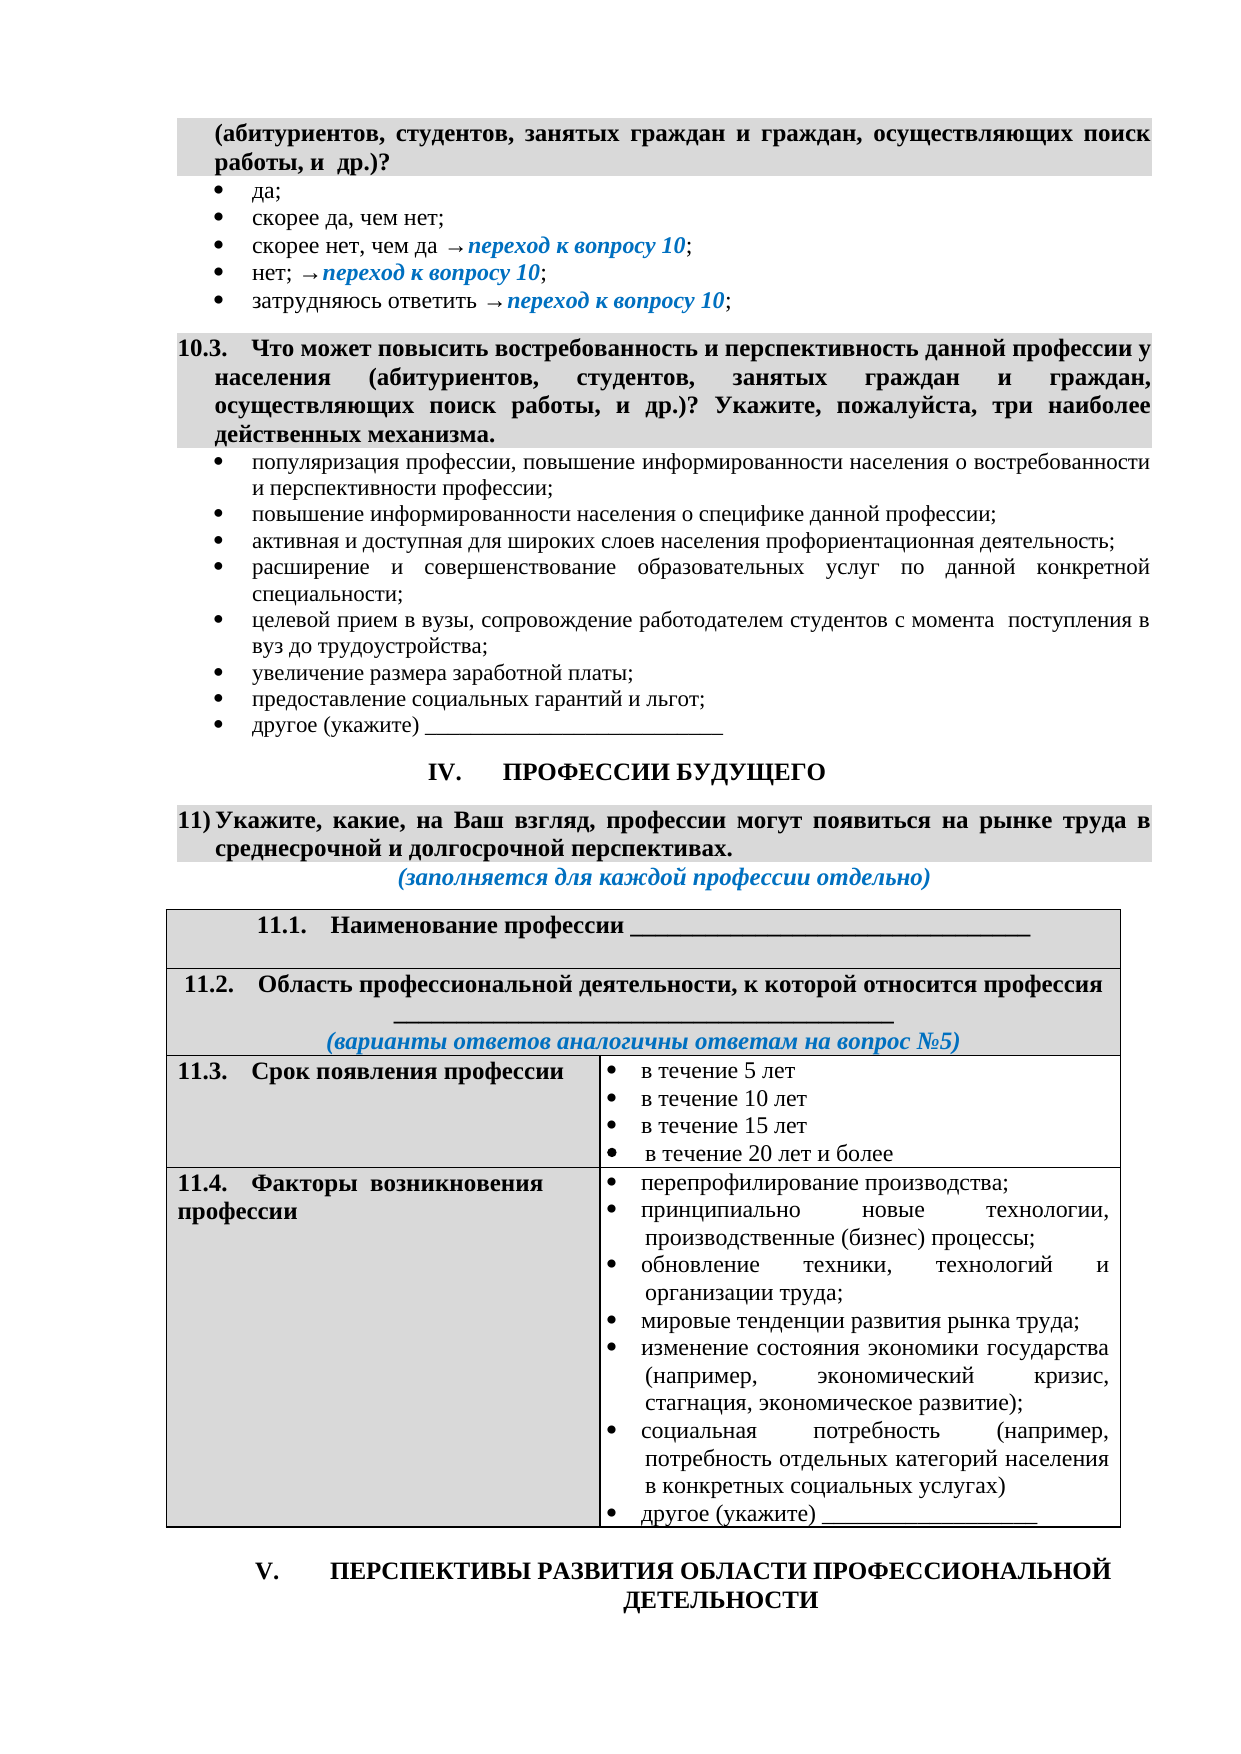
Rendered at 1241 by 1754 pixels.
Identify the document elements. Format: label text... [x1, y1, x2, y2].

text (заполняется для каждой профессии отдельно) [177, 862, 1152, 891]
list Укажите, какие, на Ваш взгляд, профессии могут появиться на рынке труда в среднесрочной и долгосрочной перспективах. [177, 805, 1152, 862]
list скорее да, чем нет; [214, 203, 1152, 231]
table_header Наименование профессии ________________________________ [167, 910, 1120, 968]
table_cell перепрофилирование производства; принципиально новые технологии, производственные (бизнес) процессы; обновление техники, технологий и организации труда; мировые тенденции развития рынка труда; изменение состояния экономики государства (например, экономический кризис, стагнация, экономическое развитие); социальная потребность (например, потребность отдельных категорий населения в конкретных социальных услугах) другое (укажите) __________________ [601, 1168, 1120, 1526]
list нет; →переход к вопросу 10; [214, 258, 1152, 286]
list Что может повысить востребованность и перспективность данной профессии у населения (абитуриентов, студентов, занятых граждан и граждан, осуществляющих поиск работы, и др.)? Укажите, пожалуйста, три наиболее действенных механизма. [177, 333, 1152, 448]
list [177, 118, 1152, 176]
list ПРОФЕССИИ БУДУЩЕГО [102, 757, 1152, 786]
table_cell Область профессиональной деятельности, к которой относится профессия ________________________________________ (варианты ответов аналогичны ответам на вопрос №5) [167, 969, 1120, 1055]
list ПЕРСПЕКТИВЫ РАЗВИТИЯ ОБЛАСТИ ПРОФЕССИОНАЛЬНОЙ ДЕТЕЛЬНОСТИ [215, 1556, 1152, 1614]
list увеличение размера заработной платы; [214, 659, 1152, 685]
list да; [214, 176, 1152, 203]
list активная и доступная для широких слоев населения профориентационная деятельность; [214, 527, 1152, 553]
table_cell Факторы возникновения профессии [167, 1168, 599, 1526]
list затрудняюсь ответить →переход к вопросу 10; [214, 286, 1152, 314]
table_cell Срок появления профессии [167, 1056, 599, 1167]
table_cell в течение 5 лет в течение 10 лет в течение 15 лет в течение 20 лет и более [601, 1056, 1120, 1167]
list расширение и совершенствование образовательных услуг по данной конкретной специальности; [214, 553, 1152, 606]
list другое (укажите) __________________________ [214, 711, 1152, 738]
list скорее нет, чем да →переход к вопросу 10; [214, 231, 1152, 258]
list целевой прием в вузы, сопровождение работодателем студентов с момента поступления в вуз до трудоустройства; [214, 606, 1152, 659]
list предоставление социальных гарантий и льгот; [214, 685, 1152, 711]
list популяризация профессии, повышение информированности населения о востребованности и перспективности профессии; [214, 448, 1152, 501]
list повышение информированности населения о специфике данной профессии; [214, 501, 1152, 527]
